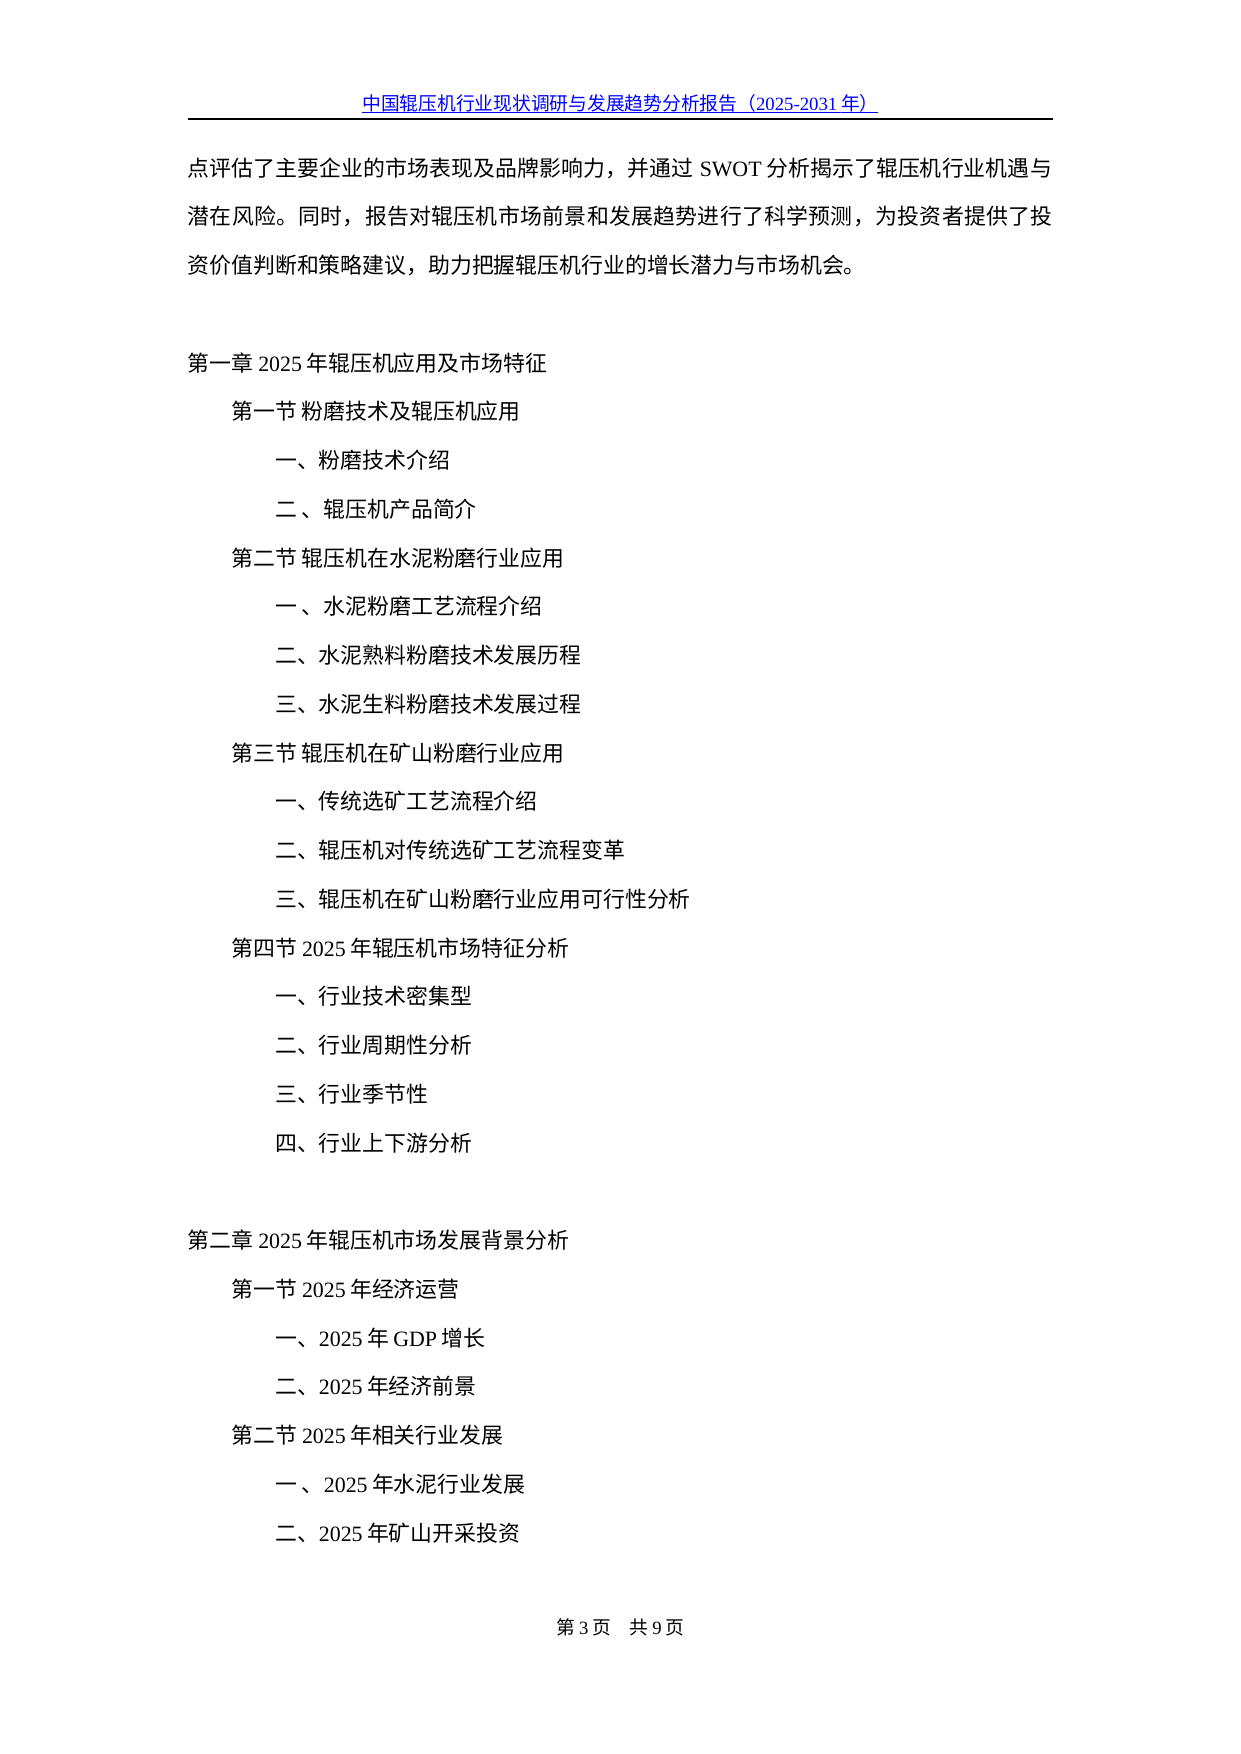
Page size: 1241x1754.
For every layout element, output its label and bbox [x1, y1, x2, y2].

text [187, 150, 1053, 1548]
